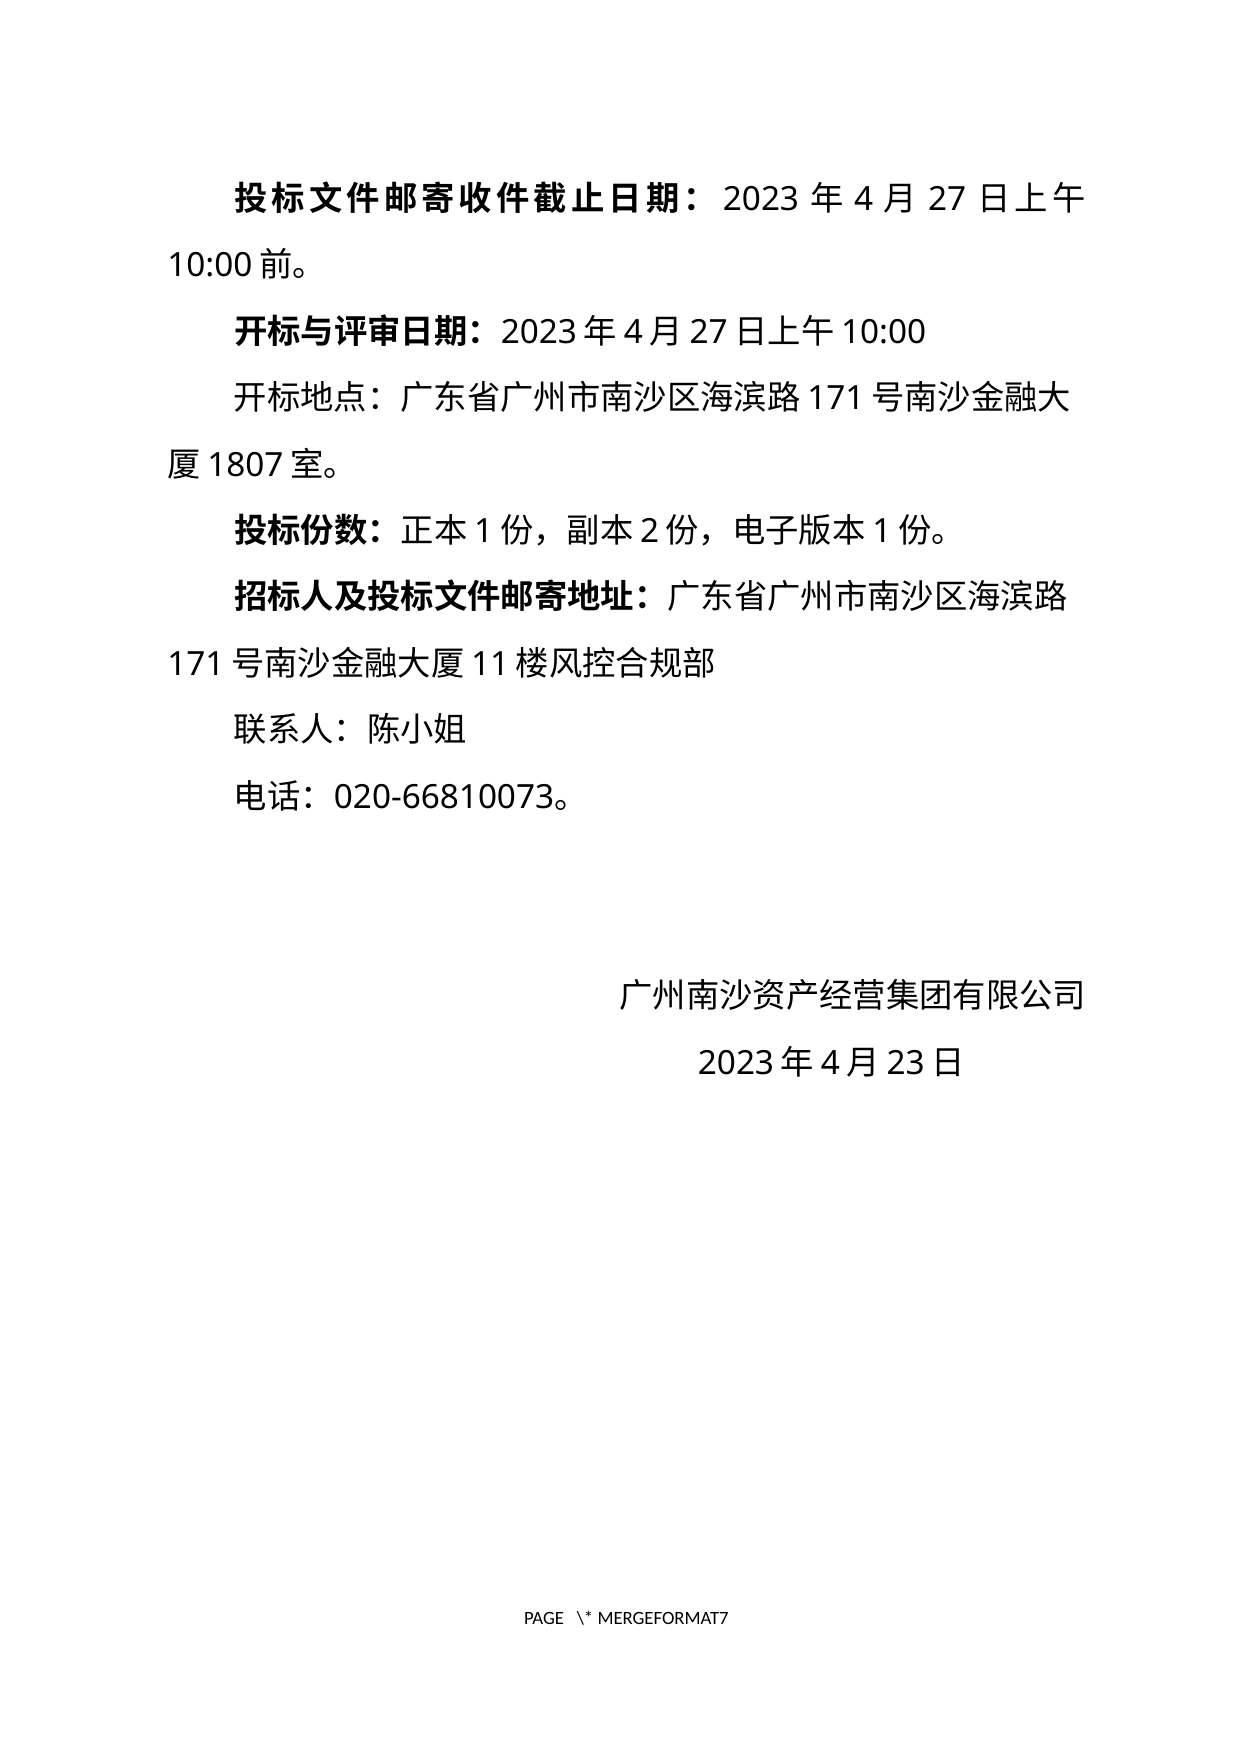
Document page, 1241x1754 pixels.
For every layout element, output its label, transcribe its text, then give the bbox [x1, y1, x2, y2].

text 广州南沙资产经营集团有限公司 [167, 960, 1086, 1026]
text 投标文件邮寄收件截止日期：2023年4月27日上午10:00前。 [167, 162, 1086, 295]
text 开标与评审日期：2023年4月27日上午10:00 [167, 295, 1086, 362]
text 2023年4月23日 [167, 1026, 964, 1093]
text 电话：020-66810073。 [167, 761, 1086, 827]
text 开标地点：广东省广州市南沙区海滨路171号南沙金融大厦1807室。 [167, 362, 1086, 495]
text 招标人及投标文件邮寄地址：广东省广州市南沙区海滨路171号南沙金融大厦11楼风控合规部 [167, 561, 1086, 694]
text 联系人：陈小姐 [167, 694, 1086, 761]
text 投标份数：正本1份，副本2份，电子版本1份。 [167, 495, 1086, 561]
